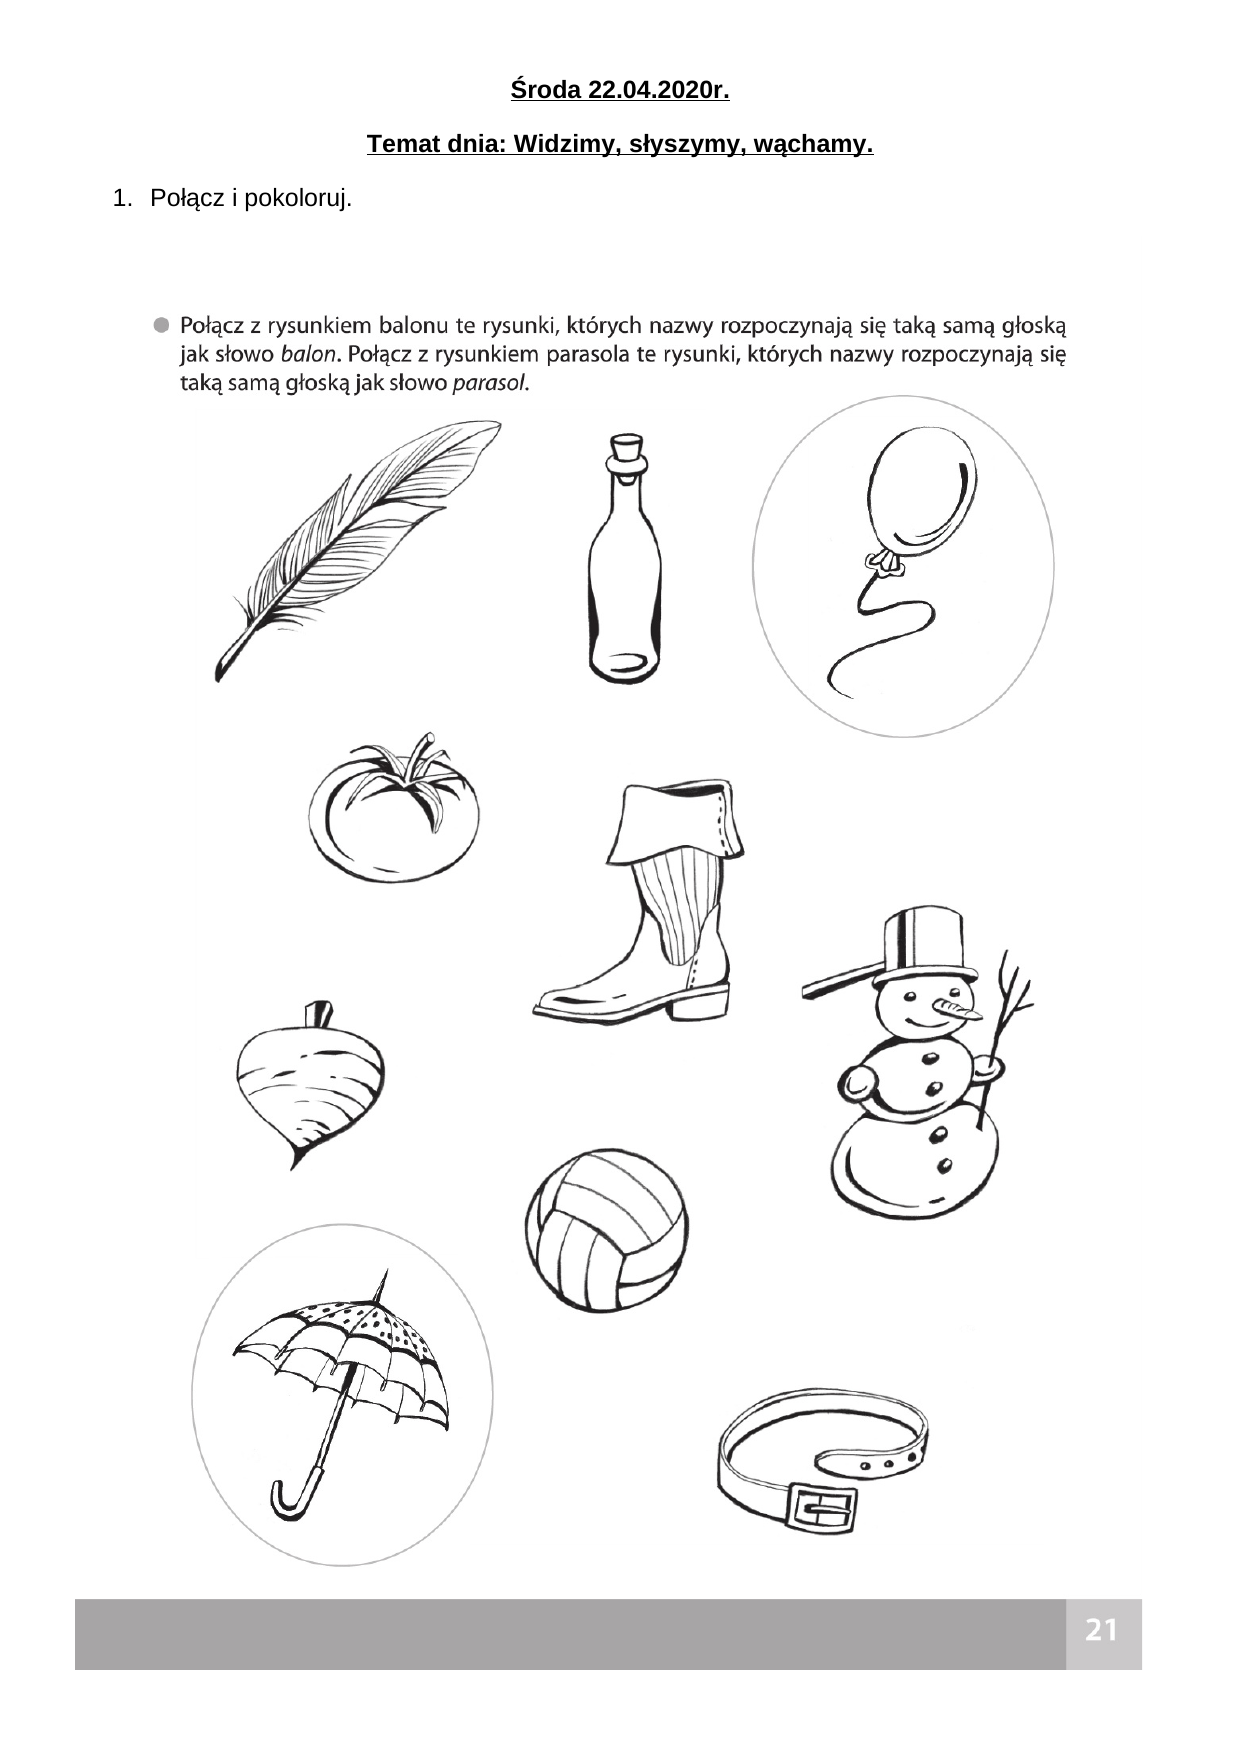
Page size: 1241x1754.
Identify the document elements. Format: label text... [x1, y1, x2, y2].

picture [75, 236, 1143, 1670]
list Połącz i pokoloruj. [112, 183, 1165, 211]
text Środa 22.04.2020r. [75, 75, 1165, 104]
text Temat dnia: Widzimy, słyszymy, wąchamy. [75, 129, 1165, 158]
